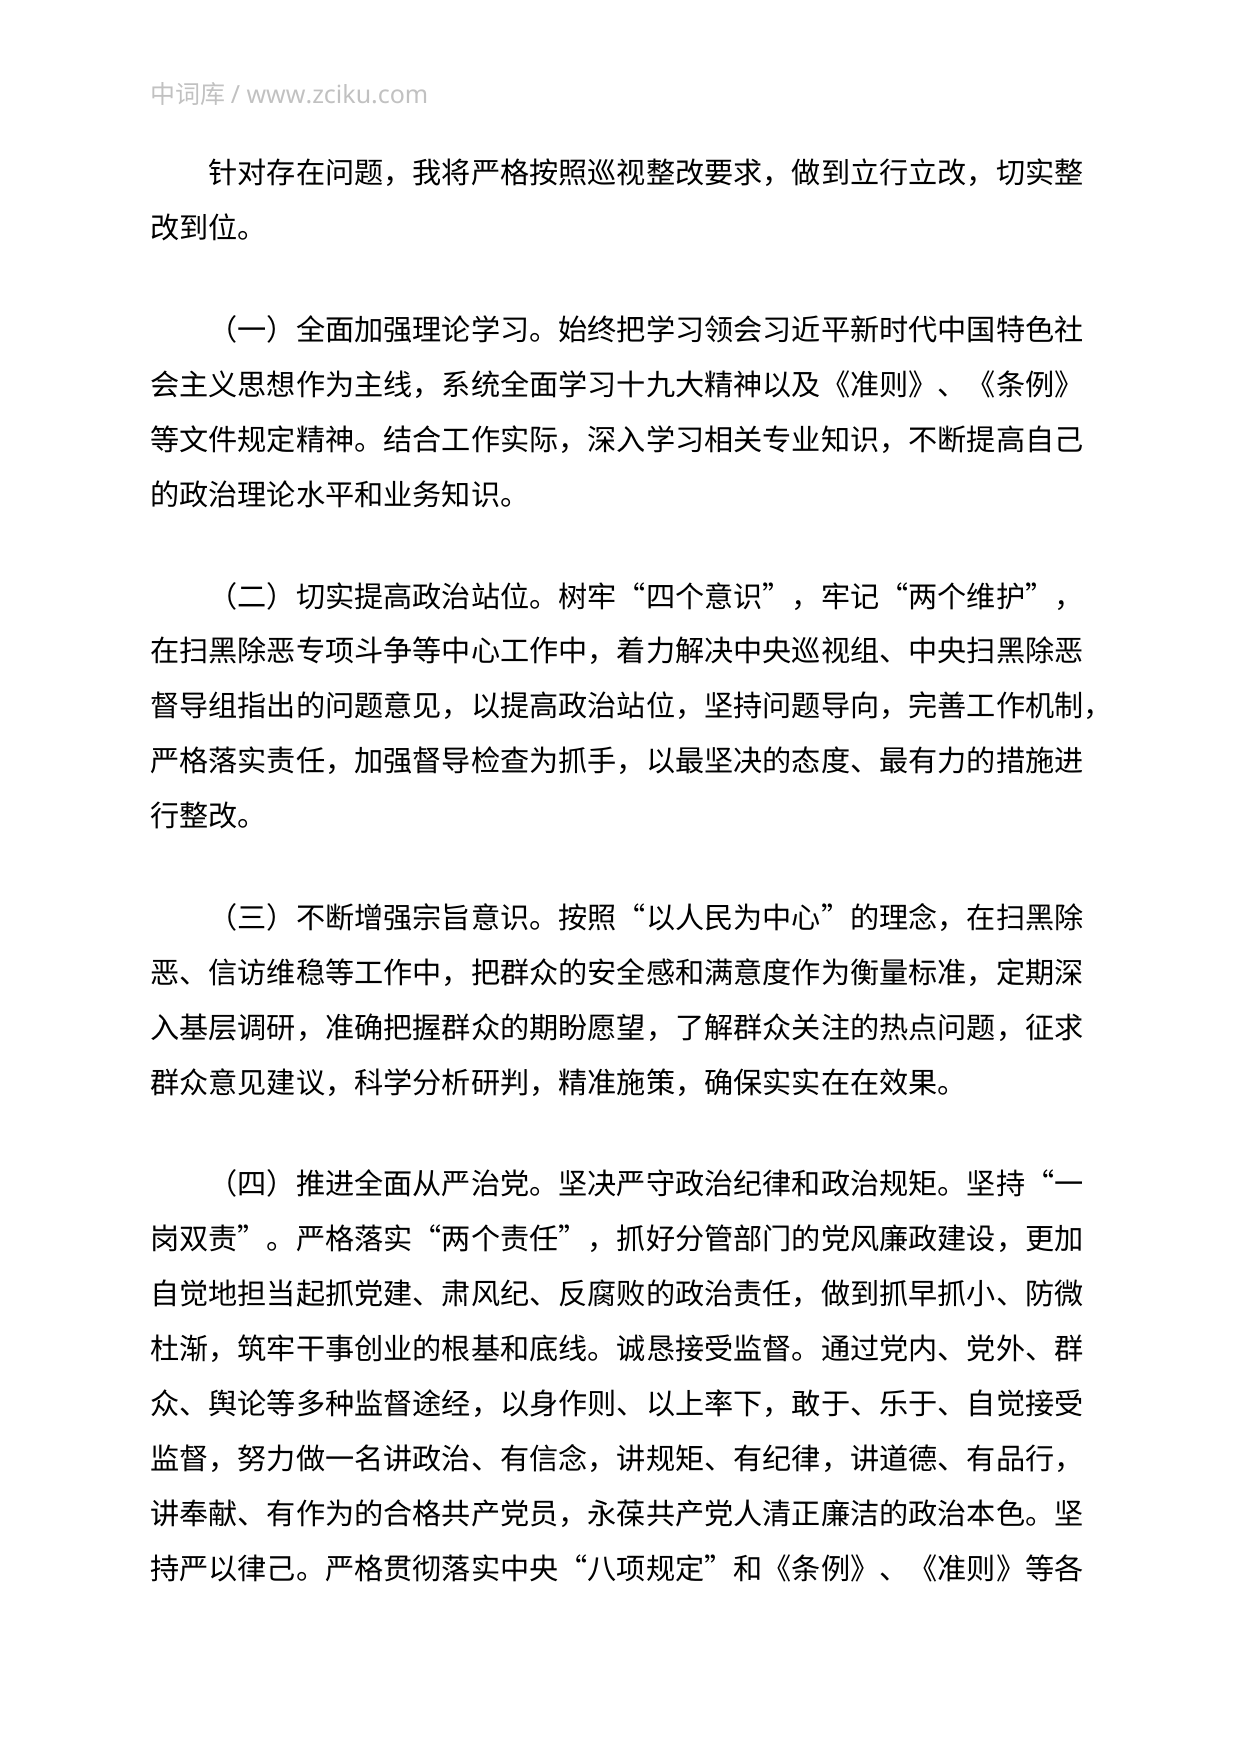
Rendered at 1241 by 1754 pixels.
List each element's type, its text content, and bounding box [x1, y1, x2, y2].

text 针对存在问题，我将严格按照巡视整改要求，做到立行立改，切实整改到位。 [150, 150, 1090, 247]
text （三）不断增强宗旨意识。按照“以人民为中心”的理念，在扫黑除恶、信访维稳等工作中，把群众的安全感和满意度作为衡量标准，定期深入基层调研，准确把握群众的期盼愿望，了解群众关注的热点问题，征求群众意见建议，科学分析研判，精准施策，确保实实在在效果。 [150, 894, 1090, 1101]
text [150, 1161, 1090, 1587]
text （一）全面加强理论学习。始终把学习领会习近平新时代中国特色社会主义思想作为主线，系统全面学习十九大精神以及《准则》、《条例》等文件规定精神。结合工作实际，深入学习相关专业知识，不断提高自己的政治理论水平和业务知识。 [150, 307, 1090, 514]
text （二）切实提高政治站位。树牢“四个意识”，牢记“两个维护”，在扫黑除恶专项斗争等中心工作中，着力解决中央巡视组、中央扫黑除恶督导组指出的问题意见，以提高政治站位，坚持问题导向，完善工作机制，严格落实责任，加强督导检查为抓手，以最坚决的态度、最有力的措施进行整改。 [150, 573, 1090, 835]
